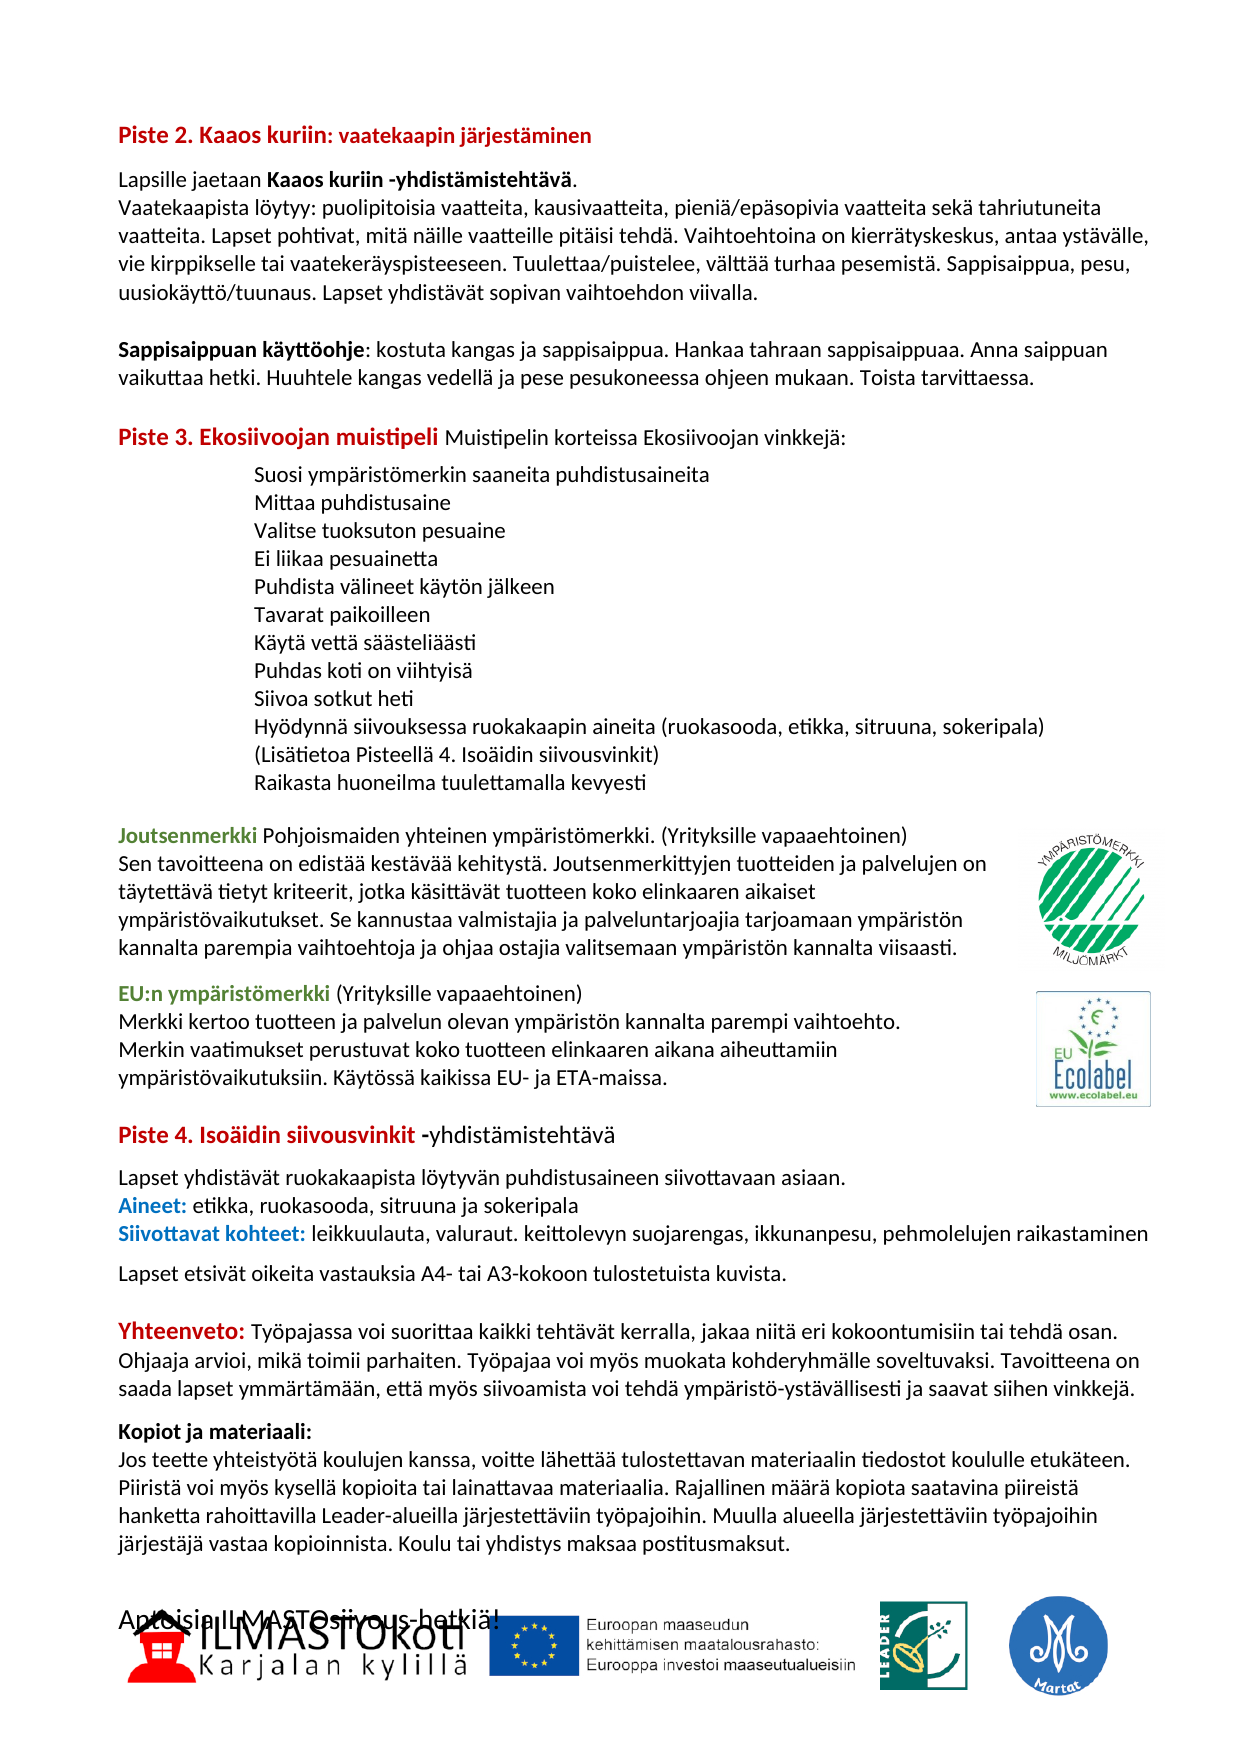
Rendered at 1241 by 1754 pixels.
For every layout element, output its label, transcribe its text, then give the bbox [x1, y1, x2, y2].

text Antoisia ILMASTOsiivous-hetkiä! [118, 1601, 1152, 1636]
text Merkin vaatimukset perustuvat koko tuotteen elinkaaren aikana aiheuttamiin ympäristövaikutuksiin. Käytössä kaikissa EU- ja ETA-maissa. [118, 1035, 1036, 1091]
text Kopiot ja materiaali: [118, 1417, 1152, 1445]
text Vaatekaapista löytyy: puolipitoisia vaatteita, kausivaatteita, pieniä/epäsopivia vaatteita sekä tahriutuneita vaatteita. Lapset pohtivat, mitä näille vaatteille pitäisi tehdä. Vaihtoehtoina on kierrätyskeskus, antaa ystävälle, vie kirppikselle tai vaatekeräyspisteeseen. Tuulettaa/puistelee, välttää turhaa pesemistä. Sappisaippua, pesu, uusiokäyttö/tuunaus. Lapset yhdistävät sopivan vaihtoehdon viivalla. [118, 193, 1152, 306]
text Piste 4. Isoäidin siivousvinkit -yhdistämistehtävä [118, 1119, 1152, 1150]
text Suosi ympäristömerkin saaneita puhdistusaineita [254, 460, 1152, 488]
text Yhteenveto: Työpajassa voi suorittaa kaikki tehtävät kerralla, jakaa niitä eri kokoontumisiin tai tehdä osan. Ohjaaja arvioi, mikä toimii parhaiten. Työpajaa voi myös muokata kohderyhmälle soveltuvaksi. Tavoitteena on saada lapset ymmärtämään, että myös siivoamista voi tehdä ympäristö-ystävällisesti ja saavat siihen vinkkejä. [118, 1316, 1152, 1402]
text Piiristä voi myös kysellä kopioita tai lainattavaa materiaalia. Rajallinen määrä kopiota saatavina piireistä hanketta rahoittavilla Leader-alueilla järjestettäviin työpajoihin. Muulla alueella järjestettäviin työpajoihin järjestäjä vastaa kopioinnista. Koulu tai yhdistys maksaa postitusmaksut. [118, 1473, 1152, 1557]
text Siivottavat kohteet: leikkuulauta, valuraut. keittolevyn suojarengas, ikkunanpesu, pehmolelujen raikastaminen [118, 1219, 1152, 1247]
text Tavarat paikoilleen [254, 600, 1152, 628]
text Piste 3. Ekosiivoojan muistipeli Muistipelin korteissa Ekosiivoojan vinkkejä: [118, 422, 1152, 452]
text Lapsille jaetaan Kaaos kuriin -yhdistämistehtävä. [118, 165, 1152, 193]
text Joutsenmerkki Pohjoismaiden yhteinen ympäristömerkki. (Yrityksille vapaaehtoinen) [118, 821, 1152, 849]
picture [1017, 825, 1166, 973]
text Sappisaippuan käyttöohje: kostuta kangas ja sappisaippua. Hankaa tahraan sappisaippuaa. Anna saippuan vaikuttaa hetki. Huuhtele kangas vedellä ja pese pesukoneessa ohjeen mukaan. Toista tarvittaessa. [118, 335, 1152, 391]
text Piste 2. Kaaos kuriin: vaatekaapin järjestäminen [118, 119, 1152, 150]
text Merkki kertoo tuotteen ja palvelun olevan ympäristön kannalta parempi vaihtoehto. [118, 1007, 1036, 1035]
text Puhdas koti on viihtyisä [254, 656, 1152, 684]
picture [1036, 991, 1151, 1107]
text Sen tavoitteena on edistää kestävää kehitystä. Joutsenmerkittyjen tuotteiden ja palvelujen on täytettävä tietyt kriteerit, jotka käsittävät tuotteen koko elinkaaren aikaiset ympäristövaikutukset. Se kannustaa valmistajia ja palveluntarjoajia tarjoamaan ympäristön kannalta parempia vaihtoehtoja ja ohjaa ostajia valitsemaan ympäristön kannalta viisaasti. [118, 849, 1017, 962]
text Raikasta huoneilma tuulettamalla kevyesti [254, 768, 1152, 796]
text Lapset yhdistävät ruokakaapista löytyvän puhdistusaineen siivottavaan asiaan. [118, 1163, 1152, 1191]
text Ei liikaa pesuainetta [254, 544, 1152, 572]
text Puhdista välineet käytön jälkeen [254, 572, 1152, 600]
text (Lisätietoa Pisteellä 4. Isoäidin siivousvinkit) [254, 740, 1152, 768]
text Valitse tuoksuton pesuaine [254, 516, 1152, 544]
text Jos teette yhteistyötä koulujen kanssa, voitte lähettää tulostettavan materiaalin tiedostot koululle etukäteen. [118, 1445, 1152, 1473]
text Siivoa sotkut heti [254, 684, 1152, 712]
text Lapset etsivät oikeita vastauksia A4- tai A3-kokoon tulostetuista kuvista. [118, 1259, 1152, 1287]
text Mittaa puhdistusaine [254, 488, 1152, 516]
text EU:n ympäristömerkki (Yrityksille vapaaehtoinen) [118, 979, 1152, 1007]
picture [100, 1582, 1148, 1706]
text Aineet: etikka, ruokasooda, sitruuna ja sokeripala [118, 1191, 1152, 1219]
text Hyödynnä siivouksessa ruokakaapin aineita (ruokasooda, etikka, sitruuna, sokeripala) [254, 712, 1152, 740]
text Käytä vettä säästeliäästi [254, 628, 1152, 656]
